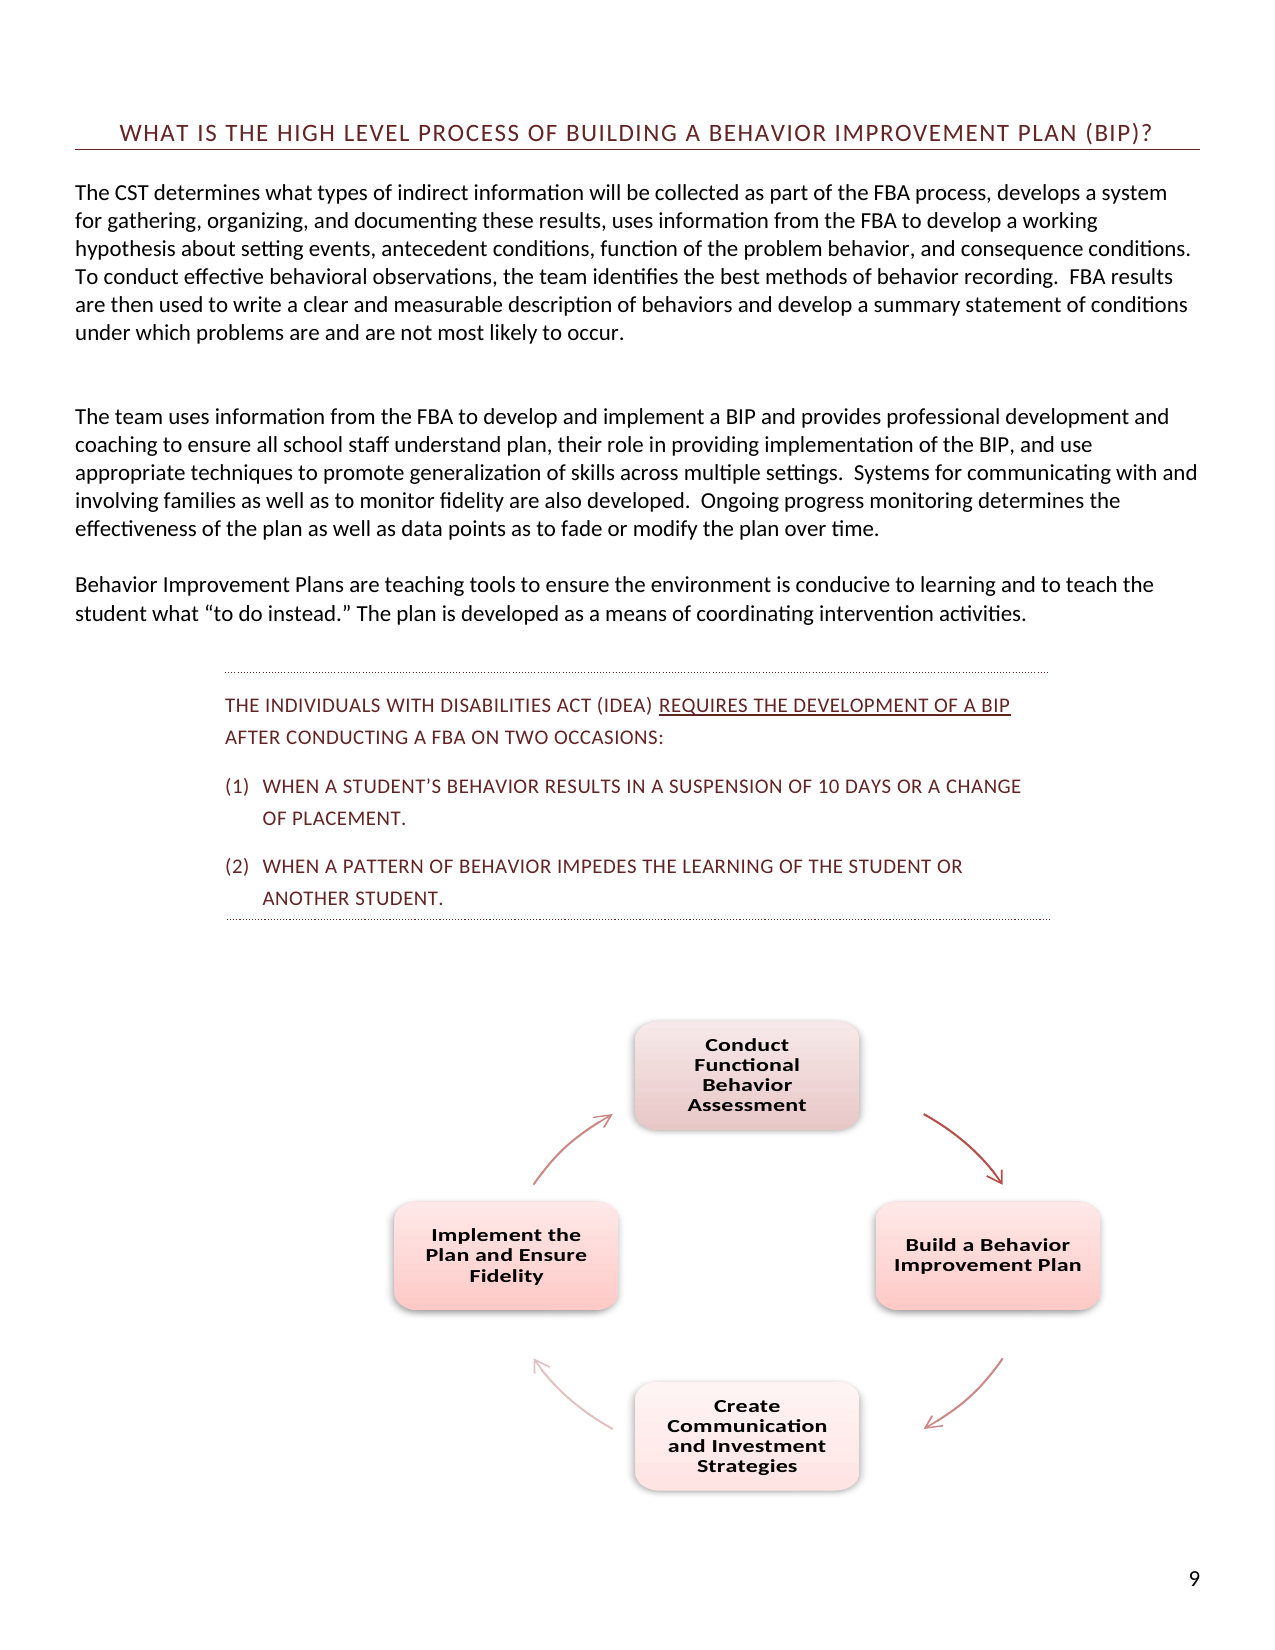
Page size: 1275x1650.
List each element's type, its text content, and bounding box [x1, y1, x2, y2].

text Behavior Improvement Plans are teaching tools to ensure the environment is conducive to learning and to teach the student what “to do instead.” The plan is developed as a means of coordinating intervention activities. [75, 571, 1200, 627]
subtitle What is the HIGH LEVEL process of Building a Behavior Improvement Plan (BIP)? [75, 117, 1200, 149]
text The Individuals with Disabilities Act (IDEA) requires the development of a BIP after conducting a FBA on two occasions: [225, 671, 1050, 750]
list When a student’s behavior results in a suspension of 10 days or a change of placement. [225, 752, 1050, 830]
text The CST determines what types of indirect information will be collected as part of the FBA process, develops a system for gathering, organizing, and documenting these results, uses information from the FBA to develop a working hypothesis about setting events, antecedent conditions, function of the problem behavior, and consequence conditions. To conduct effective behavioral observations, the team identifies the best methods of behavior recording. FBA results are then used to write a clear and measurable description of behaviors and develop a summary statement of conditions under which problems are and are not most likely to occur. [75, 178, 1200, 346]
text The team uses information from the FBA to develop and implement a BIP and provides professional development and coaching to ensure all school staff understand plan, their role in providing implementation of the BIP, and use appropriate techniques to promote generalization of skills across multiple settings. Systems for communicating with and involving families as well as to monitor fidelity are also developed. Ongoing progress monitoring determines the effectiveness of the plan as well as data points as to fade or modify the plan over time. [75, 402, 1200, 543]
list When a pattern of behavior impedes the learning of the student or another student. [225, 832, 1050, 919]
